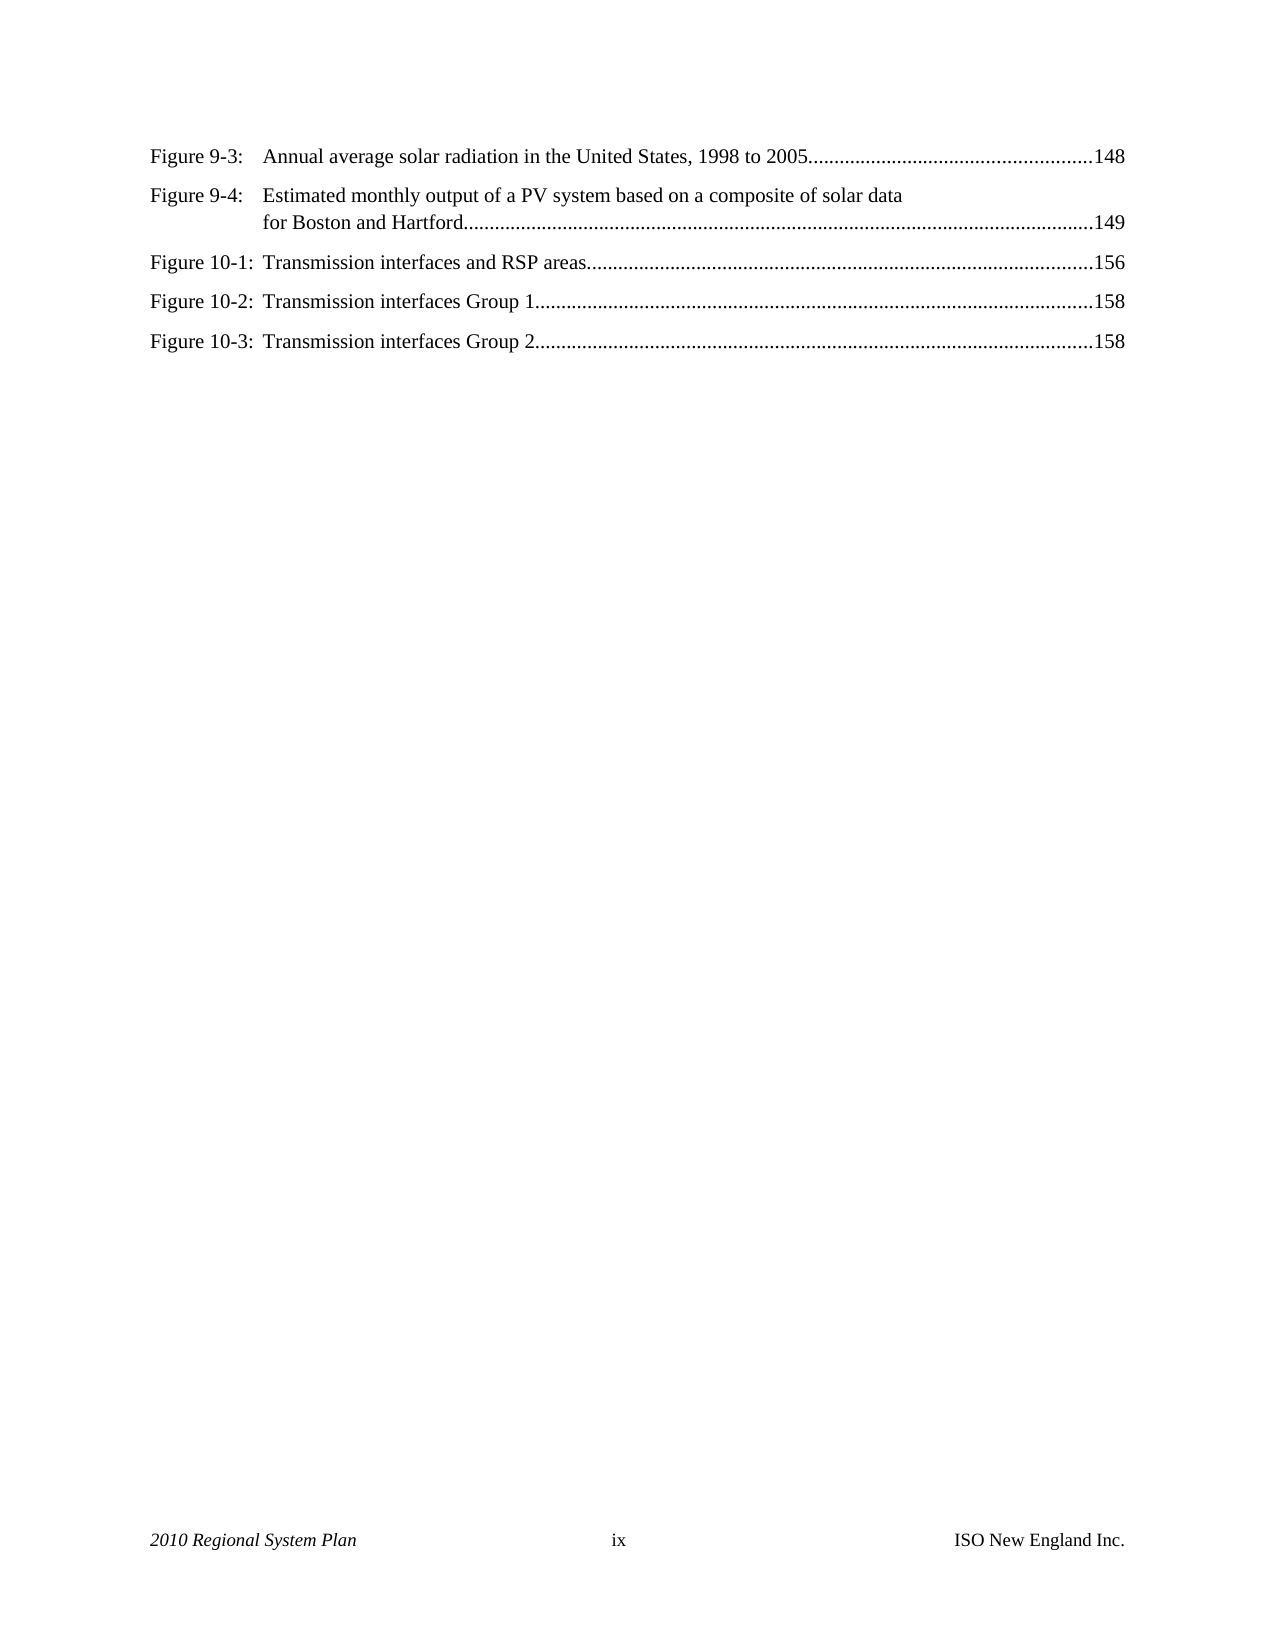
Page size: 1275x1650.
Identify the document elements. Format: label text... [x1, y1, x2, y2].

text Figure 10-2: Transmission interfaces Group 1. 158 [150, 286, 1125, 313]
text Figure 9-4: Estimated monthly output of a PV system based on a composite of solar data for Boston and Hartford. 149 [150, 180, 1125, 234]
text Figure 10-1: Transmission interfaces and RSP areas. 156 [150, 247, 1125, 274]
text Figure 10-3: Transmission interfaces Group 2. 158 [150, 326, 1125, 353]
text Figure 9-3: Annual average solar radiation in the United States, 1998 to 2005. 148 [150, 141, 1125, 168]
